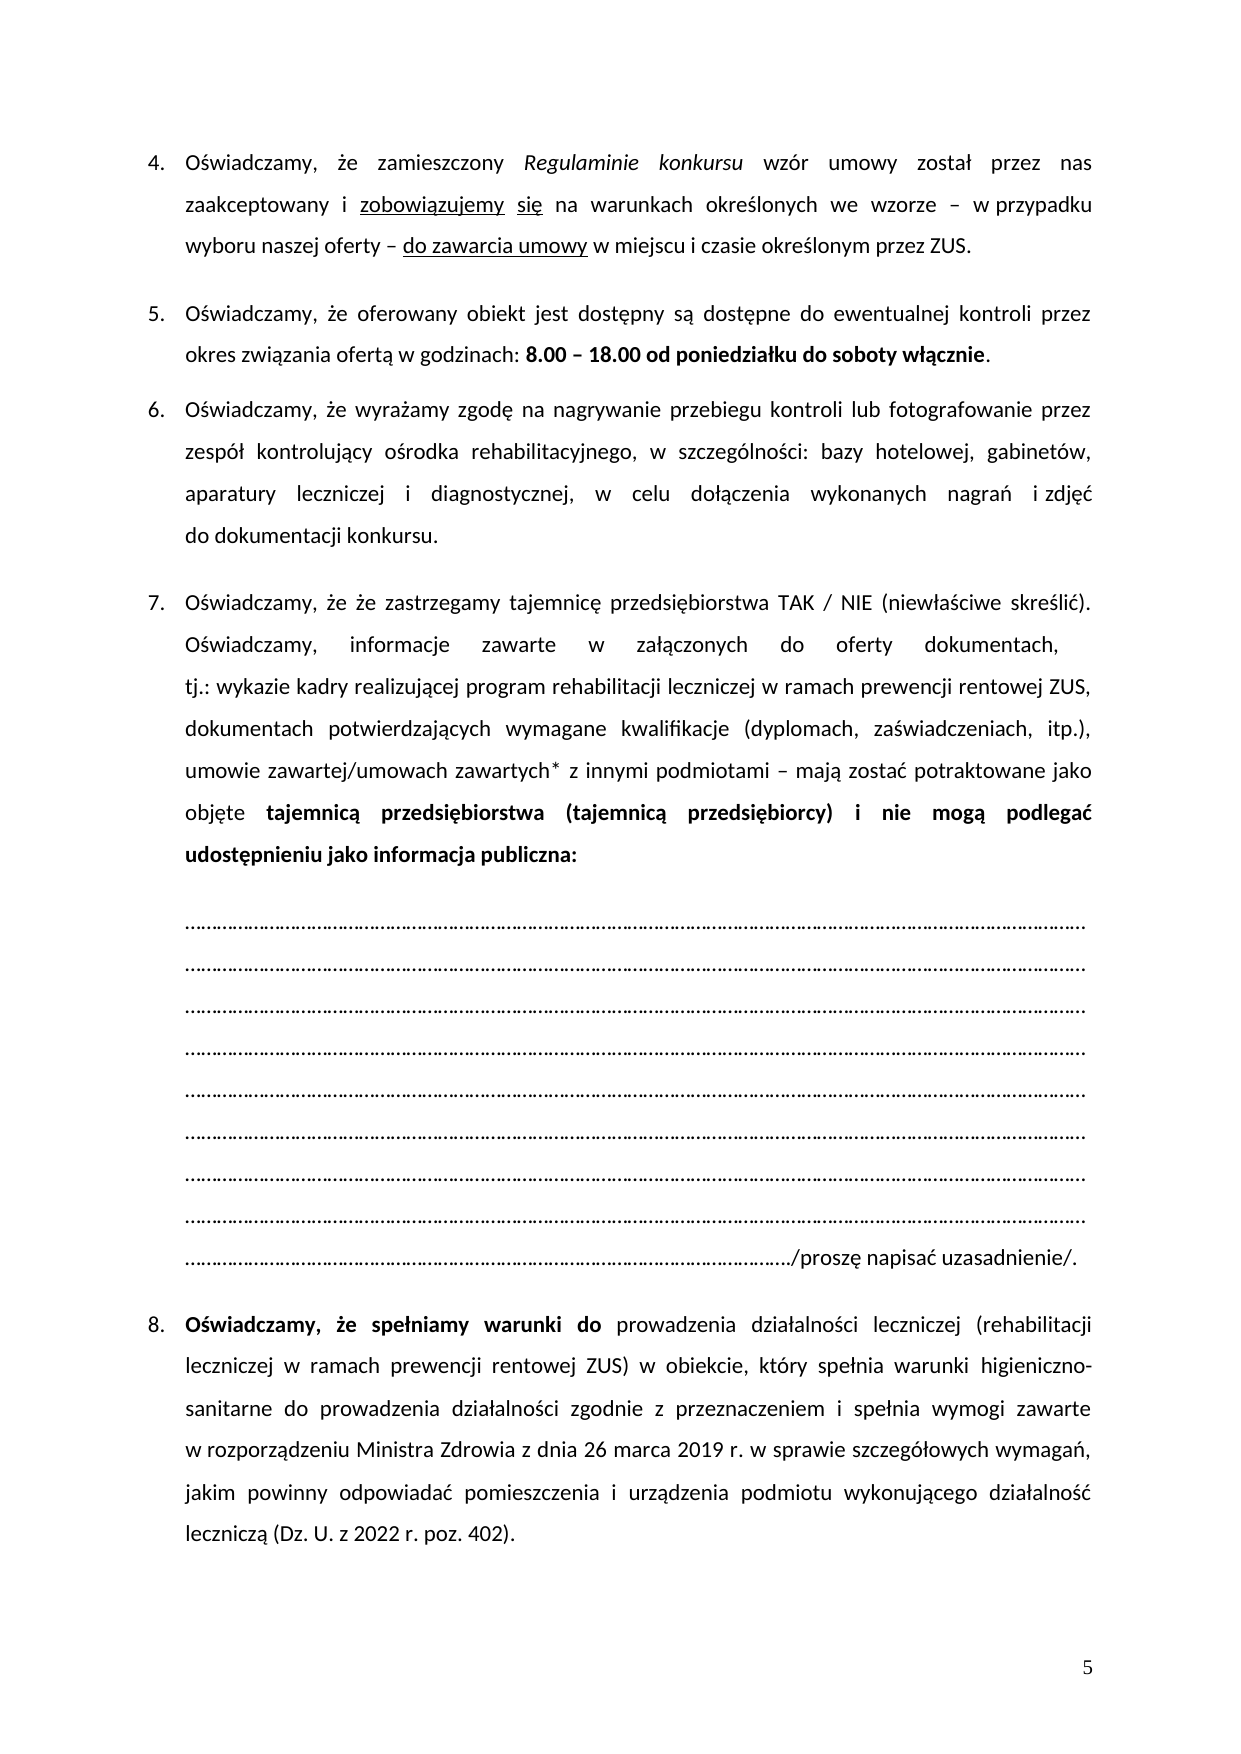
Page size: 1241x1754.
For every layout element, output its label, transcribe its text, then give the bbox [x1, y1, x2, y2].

list Oświadczamy, że że zastrzegamy tajemnicę przedsiębiorstwa TAK / NIE (niewłaściwe skreślić). Oświadczamy, informacje zawarte w załączonych do oferty dokumentach, tj.: wykazie kadry realizującej program rehabilitacji leczniczej w ramach prewencji rentowej ZUS, dokumentach potwierdzających wymagane kwalifikacje (dyplomach, zaświadczeniach, itp.), umowie zawartej/umowach zawartych* z innymi podmiotami – mają zostać potraktowane jako objęte tajemnicą przedsiębiorstwa (tajemnicą przedsiębiorcy) i nie mogą podlegać udostępnieniu jako informacja publiczna: [148, 588, 1092, 868]
list Oświadczamy, że zamieszczony Regulaminie konkursu wzór umowy został przez nas zaakceptowany i zobowiązujemy się na warunkach określonych we wzorze – w przypadku wyboru naszej oferty – do zawarcia umowy w miejscu i czasie określonym przez ZUS. [148, 148, 1092, 260]
text ……………………………………………………………………………………………………………………………………………………………………………………………………………………………………………………………………………………………………………………………………………………………………………………………………………………………………………………………………………………………………………………………………………………………………………………………………………………………………………………………………………………………………………………………………………………………………………………………………………………………………………………………………………………………………………………………………………………………………………………………………………………………………………………………………………………………………………………………………………………………………………………………………………………………………………………………………………………………………………………………………………………………………./proszę napisać uzasadnienie/. [185, 907, 1092, 1271]
list Oświadczamy, że oferowany obiekt jest dostępny są dostępne do ewentualnej kontroli przez okres związania ofertą w godzinach: 8.00 – 18.00 od poniedziałku do soboty włącznie. [148, 299, 1092, 369]
list Oświadczamy, że wyrażamy zgodę na nagrywanie przebiegu kontroli lub fotografowanie przez zespół kontrolujący ośrodka rehabilitacyjnego, w szczególności: bazy hotelowej, gabinetów, aparatury leczniczej i diagnostycznej, w celu dołączenia wykonanych nagrań i zdjęć do dokumentacji konkursu. [148, 395, 1092, 549]
list Oświadczamy, że spełniamy warunki do prowadzenia działalności leczniczej (rehabilitacji leczniczej w ramach prewencji rentowej ZUS) w obiekcie, który spełnia warunki higieniczno-sanitarne do prowadzenia działalności zgodnie z przeznaczeniem i spełnia wymogi zawarte w rozporządzeniu Ministra Zdrowia z dnia 26 marca 2019 r. w sprawie szczegółowych wymagań, jakim powinny odpowiadać pomieszczenia i urządzenia podmiotu wykonującego działalność leczniczą (Dz. U. z 2022 r. poz. 402). [148, 1310, 1092, 1548]
